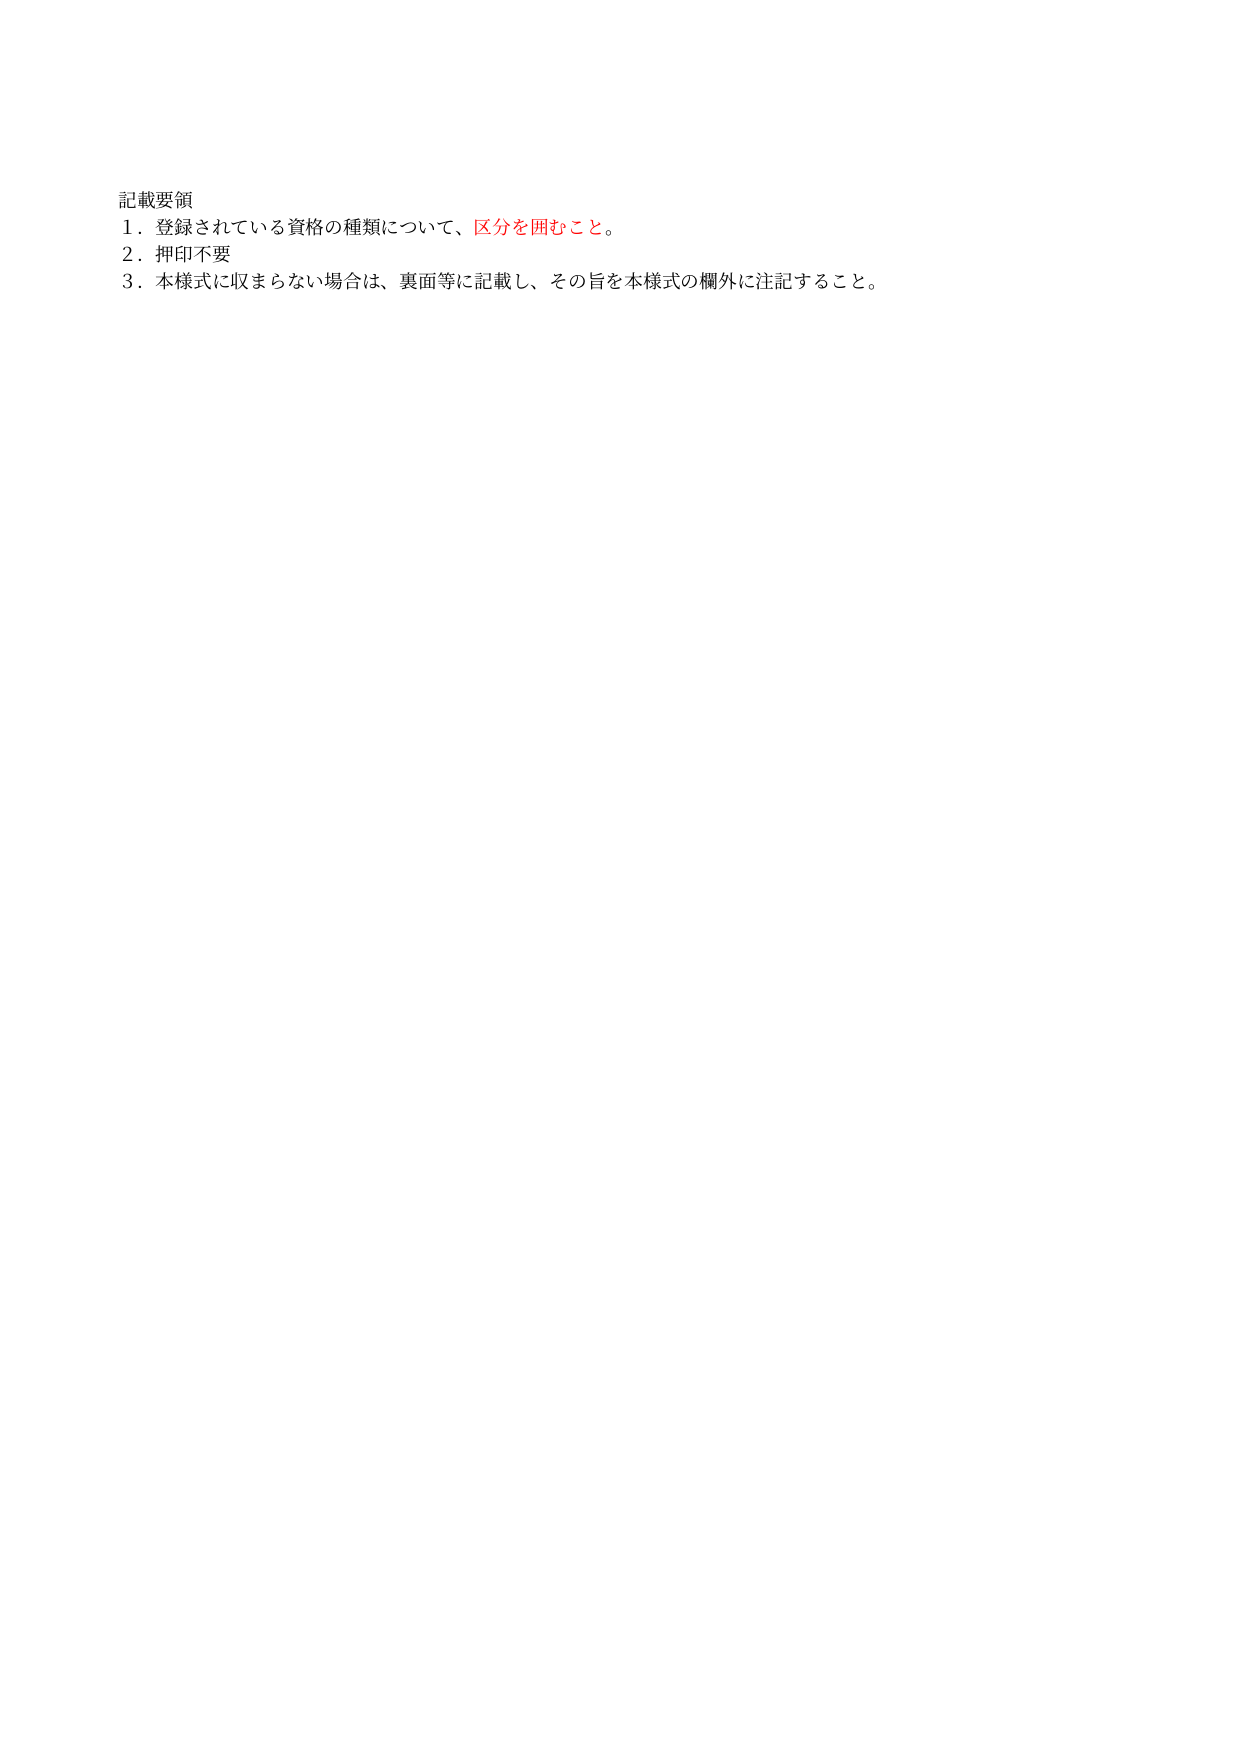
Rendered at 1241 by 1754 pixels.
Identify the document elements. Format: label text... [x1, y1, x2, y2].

text １．登録されている資格の種類について、区分を囲むこと。 [118, 213, 1122, 240]
text 記載要領 [118, 186, 1122, 213]
text ３．本様式に収まらない場合は、裏面等に記載し、その旨を本様式の欄外に注記すること。 [118, 267, 1122, 294]
text ２．押印不要 [118, 240, 1122, 267]
